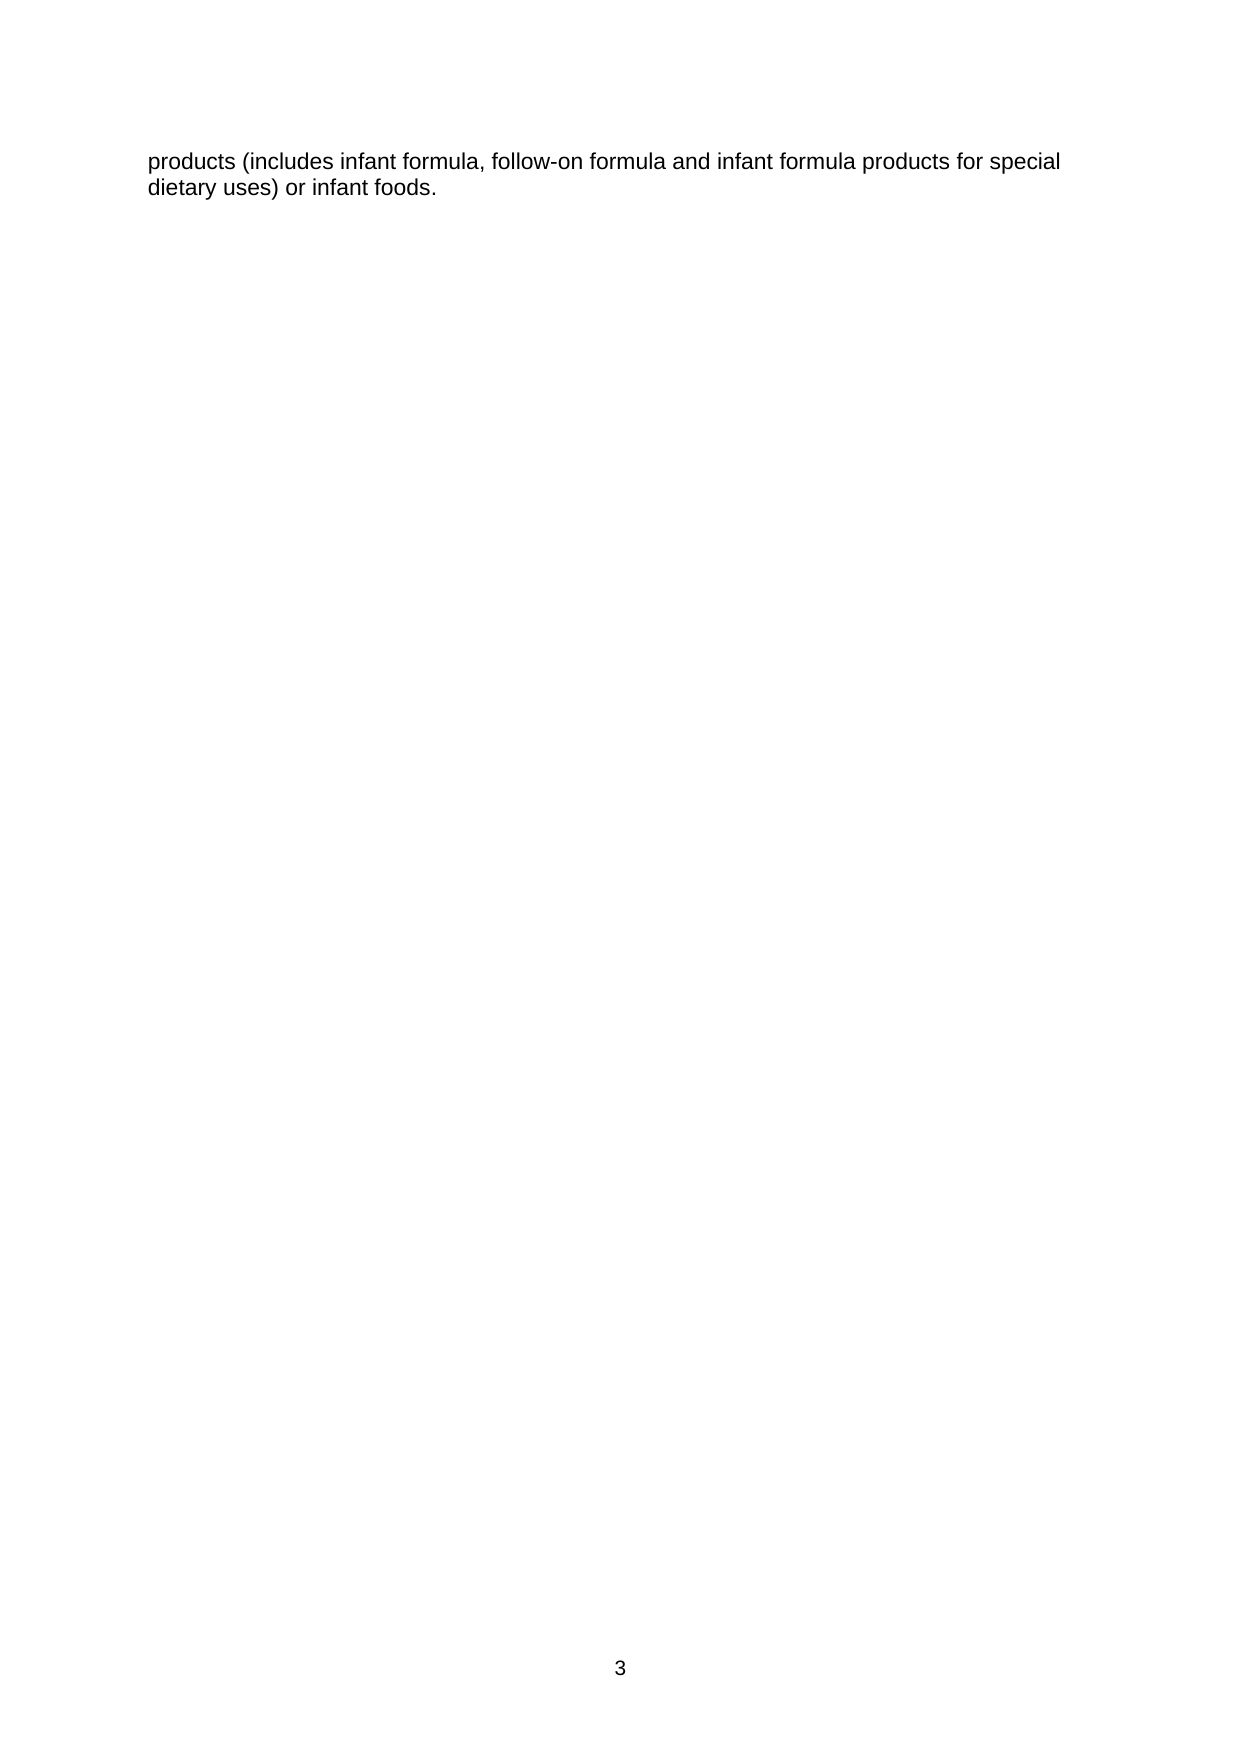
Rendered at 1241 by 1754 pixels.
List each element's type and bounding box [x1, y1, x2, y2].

text [148, 148, 1092, 200]
